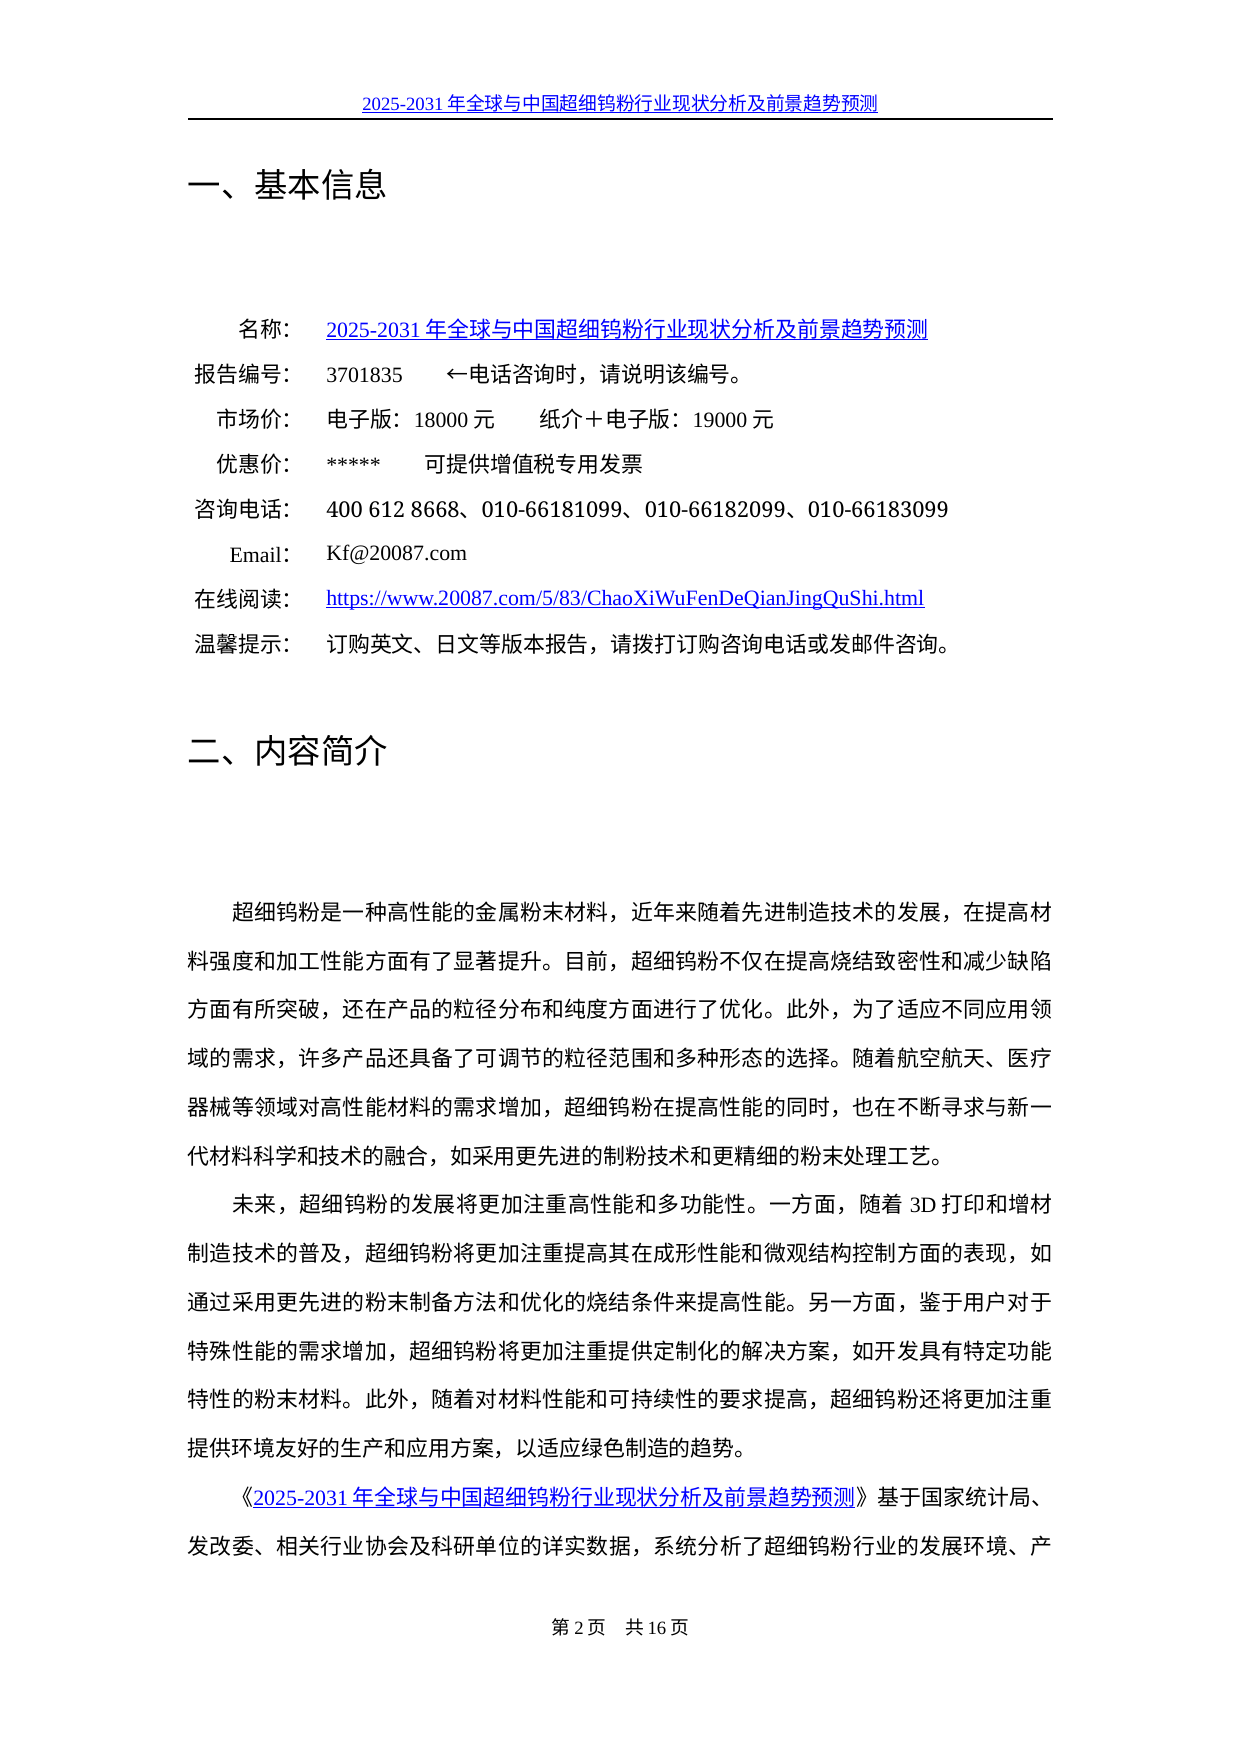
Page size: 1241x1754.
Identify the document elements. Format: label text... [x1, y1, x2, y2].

table_cell Email： [167, 537, 315, 582]
table_cell 400 612 8668、010-66181099、010-66182099、010-66183099 [315, 492, 1073, 537]
table_cell ***** 可提供增值税专用发票 [315, 447, 1073, 492]
table_cell 电子版：18000 元 纸介＋电子版：19000 元 [315, 402, 1073, 447]
title 二、内容简介 [187, 717, 1053, 782]
table_cell 3701835 ←电话咨询时，请说明该编号。 [315, 357, 1073, 402]
table_cell 订购英文、日文等版本报告，请拨打订购咨询电话或发邮件咨询。 [315, 627, 1073, 672]
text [187, 894, 1053, 1561]
table_header 名称： [167, 312, 315, 357]
table_cell 温馨提示： [167, 627, 315, 672]
table_cell [315, 582, 1073, 627]
table_cell 报告编号： [167, 357, 315, 402]
table_cell 咨询电话： [167, 492, 315, 537]
title 一、基本信息 [187, 150, 1053, 215]
table_cell Kf@20087.com [315, 537, 1073, 582]
table_cell 优惠价： [167, 447, 315, 492]
table_cell 市场价： [167, 402, 315, 447]
table_header 2025-2031年全球与中国超细钨粉行业现状分析及前景趋势预测 [315, 312, 1073, 357]
table_cell 在线阅读： [167, 582, 315, 627]
